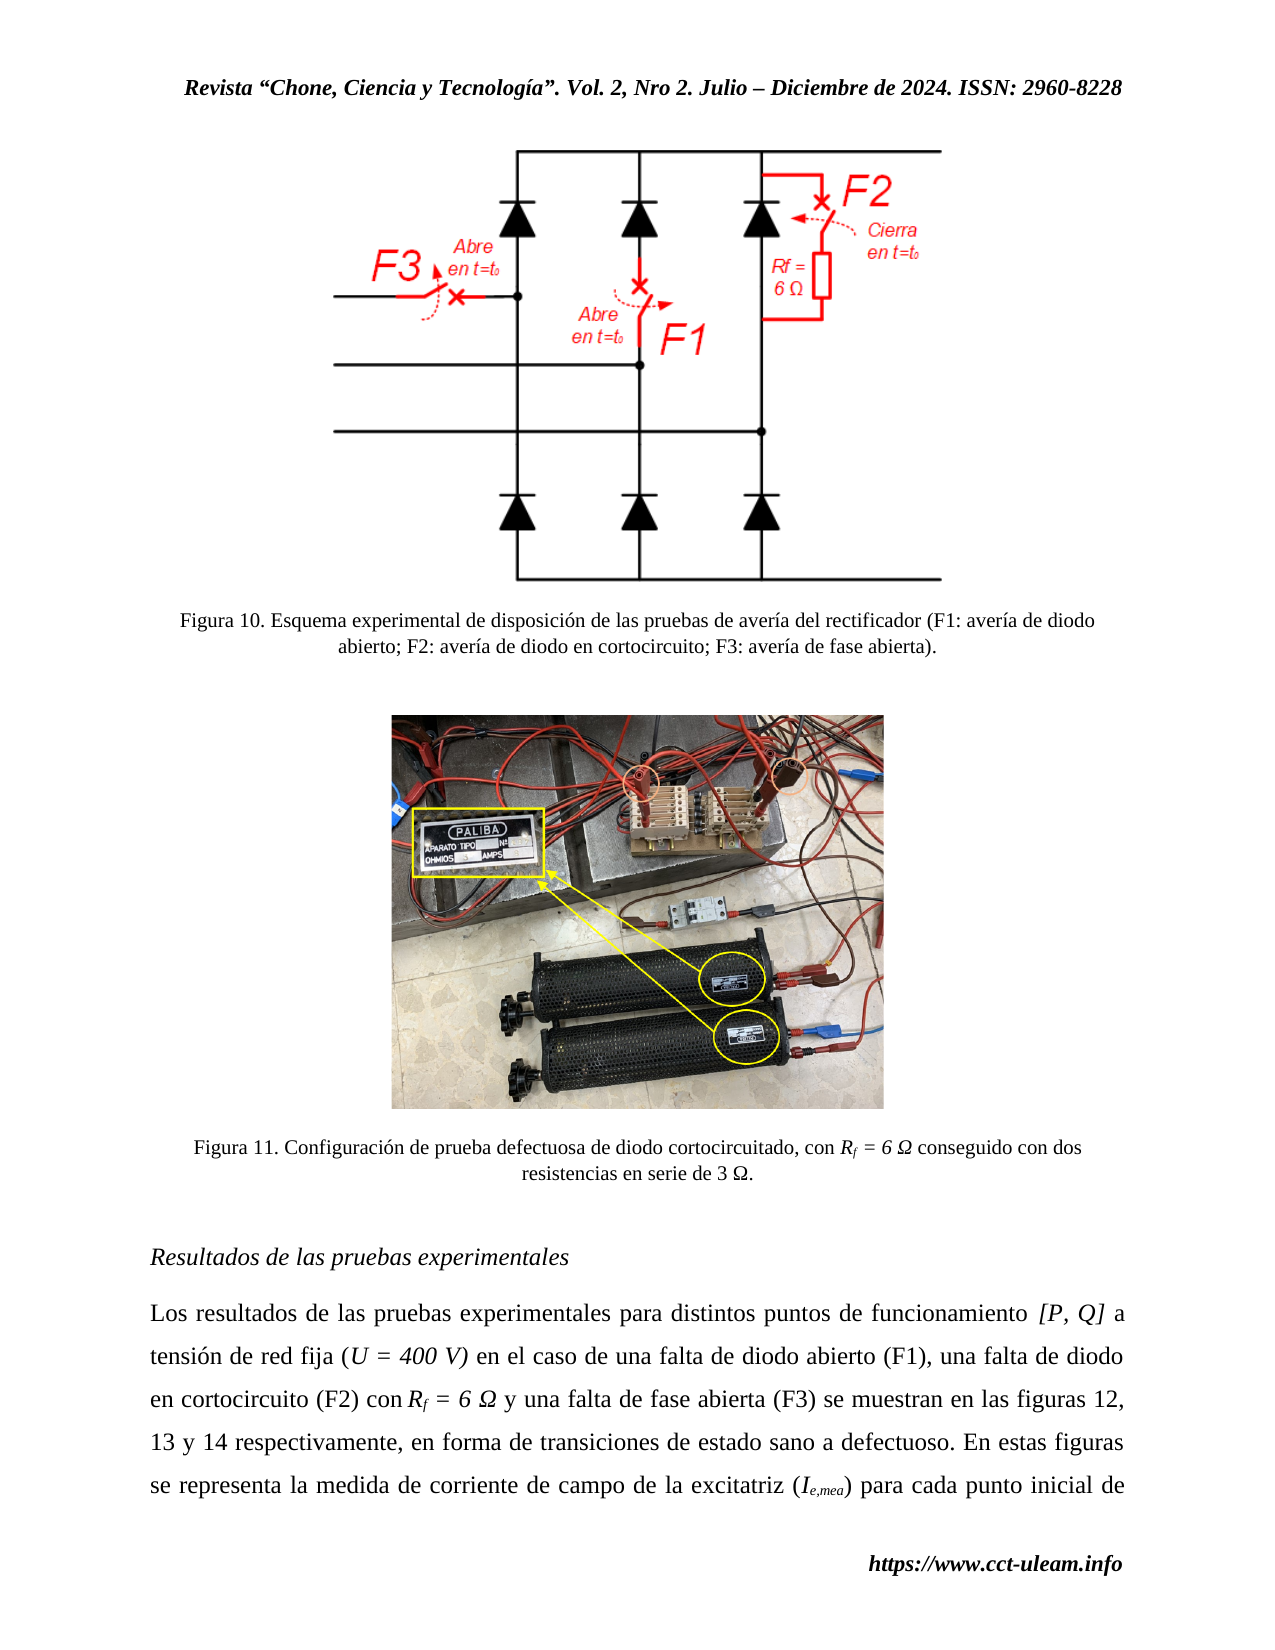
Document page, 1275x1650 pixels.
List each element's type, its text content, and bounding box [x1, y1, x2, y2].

picture [332, 150, 943, 582]
picture [391, 715, 884, 1109]
text Resultados de las pruebas experimentales [150, 1242, 1125, 1271]
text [150, 1298, 1125, 1499]
text Figura 11. Configuración de prueba defectuosa de diodo cortocircuitado, con Rf = 6 Ω conseguido con dos resistencias en serie de 3 Ω. [150, 1134, 1125, 1184]
text Figura 10. Esquema experimental de disposición de las pruebas de avería del rectificador (F1: avería de diodo abierto; F2: avería de diodo en cortocircuito; F3: avería de fase abierta). [150, 608, 1125, 658]
